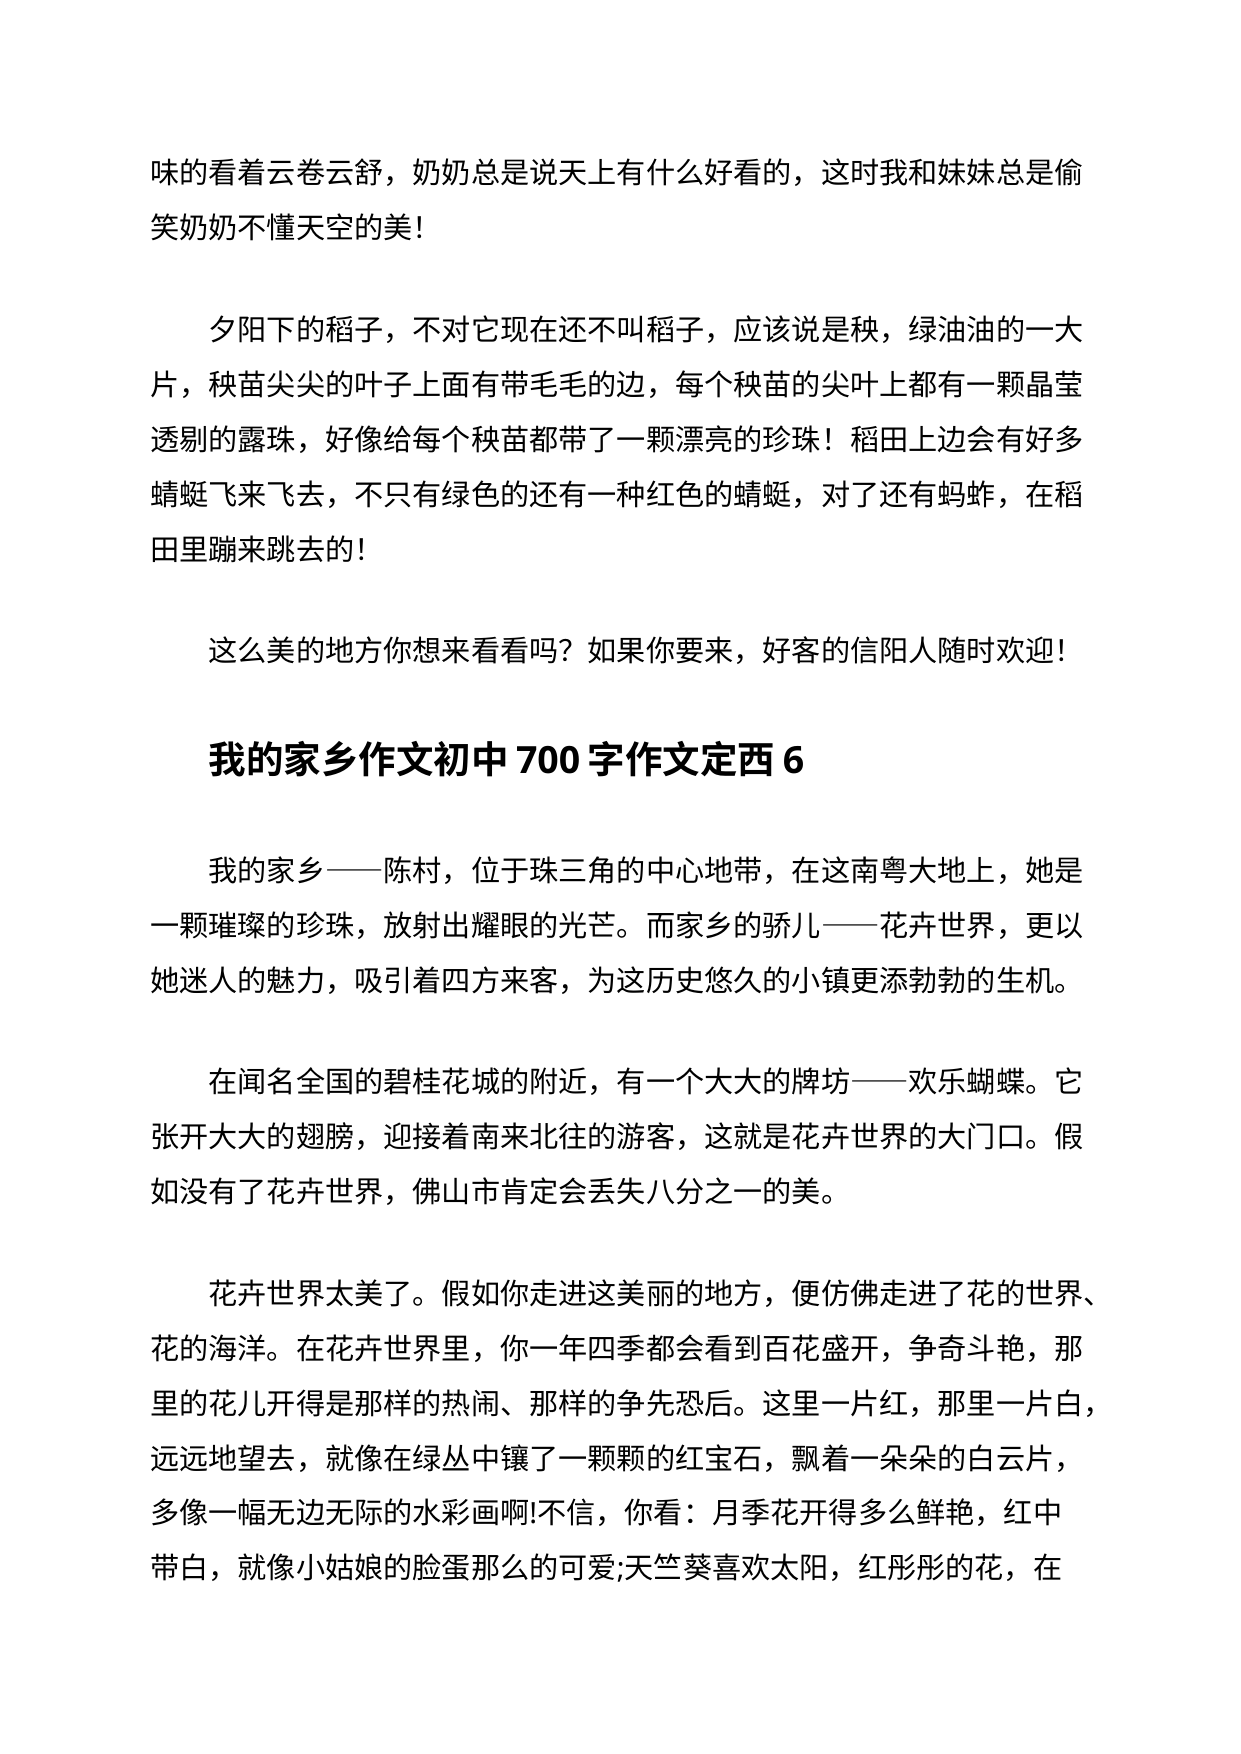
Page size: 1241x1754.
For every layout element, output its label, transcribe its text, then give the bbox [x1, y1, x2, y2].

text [150, 150, 1090, 247]
text 我的家乡——陈村，位于珠三角的中心地带，在这南粤大地上，她是一颗璀璨的珍珠，放射出耀眼的光芒。而家乡的骄儿——花卉世界，更以她迷人的魅力，吸引着四方来客，为这历史悠久的小镇更添勃勃的生机。 [150, 847, 1090, 999]
text 在闻名全国的碧桂花城的附近，有一个大大的牌坊——欢乐蝴蝶。它张开大大的翅膀，迎接着南来北往的游客，这就是花卉世界的大门口。假如没有了花卉世界，佛山市肯定会丢失八分之一的美。 [150, 1059, 1090, 1211]
text 我的家乡作文初中700字作文定西6 [150, 730, 1090, 784]
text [150, 1271, 1090, 1587]
text 夕阳下的稻子，不对它现在还不叫稻子，应该说是秧，绿油油的一大片，秧苗尖尖的叶子上面有带毛毛的边，每个秧苗的尖叶上都有一颗晶莹透剔的露珠，好像给每个秧苗都带了一颗漂亮的珍珠！稻田上边会有好多蜻蜓飞来飞去，不只有绿色的还有一种红色的蜻蜓，对了还有蚂蚱，在稻田里蹦来跳去的！ [150, 307, 1090, 568]
text 这么美的地方你想来看看吗？如果你要来，好客的信阳人随时欢迎！ [150, 628, 1090, 670]
